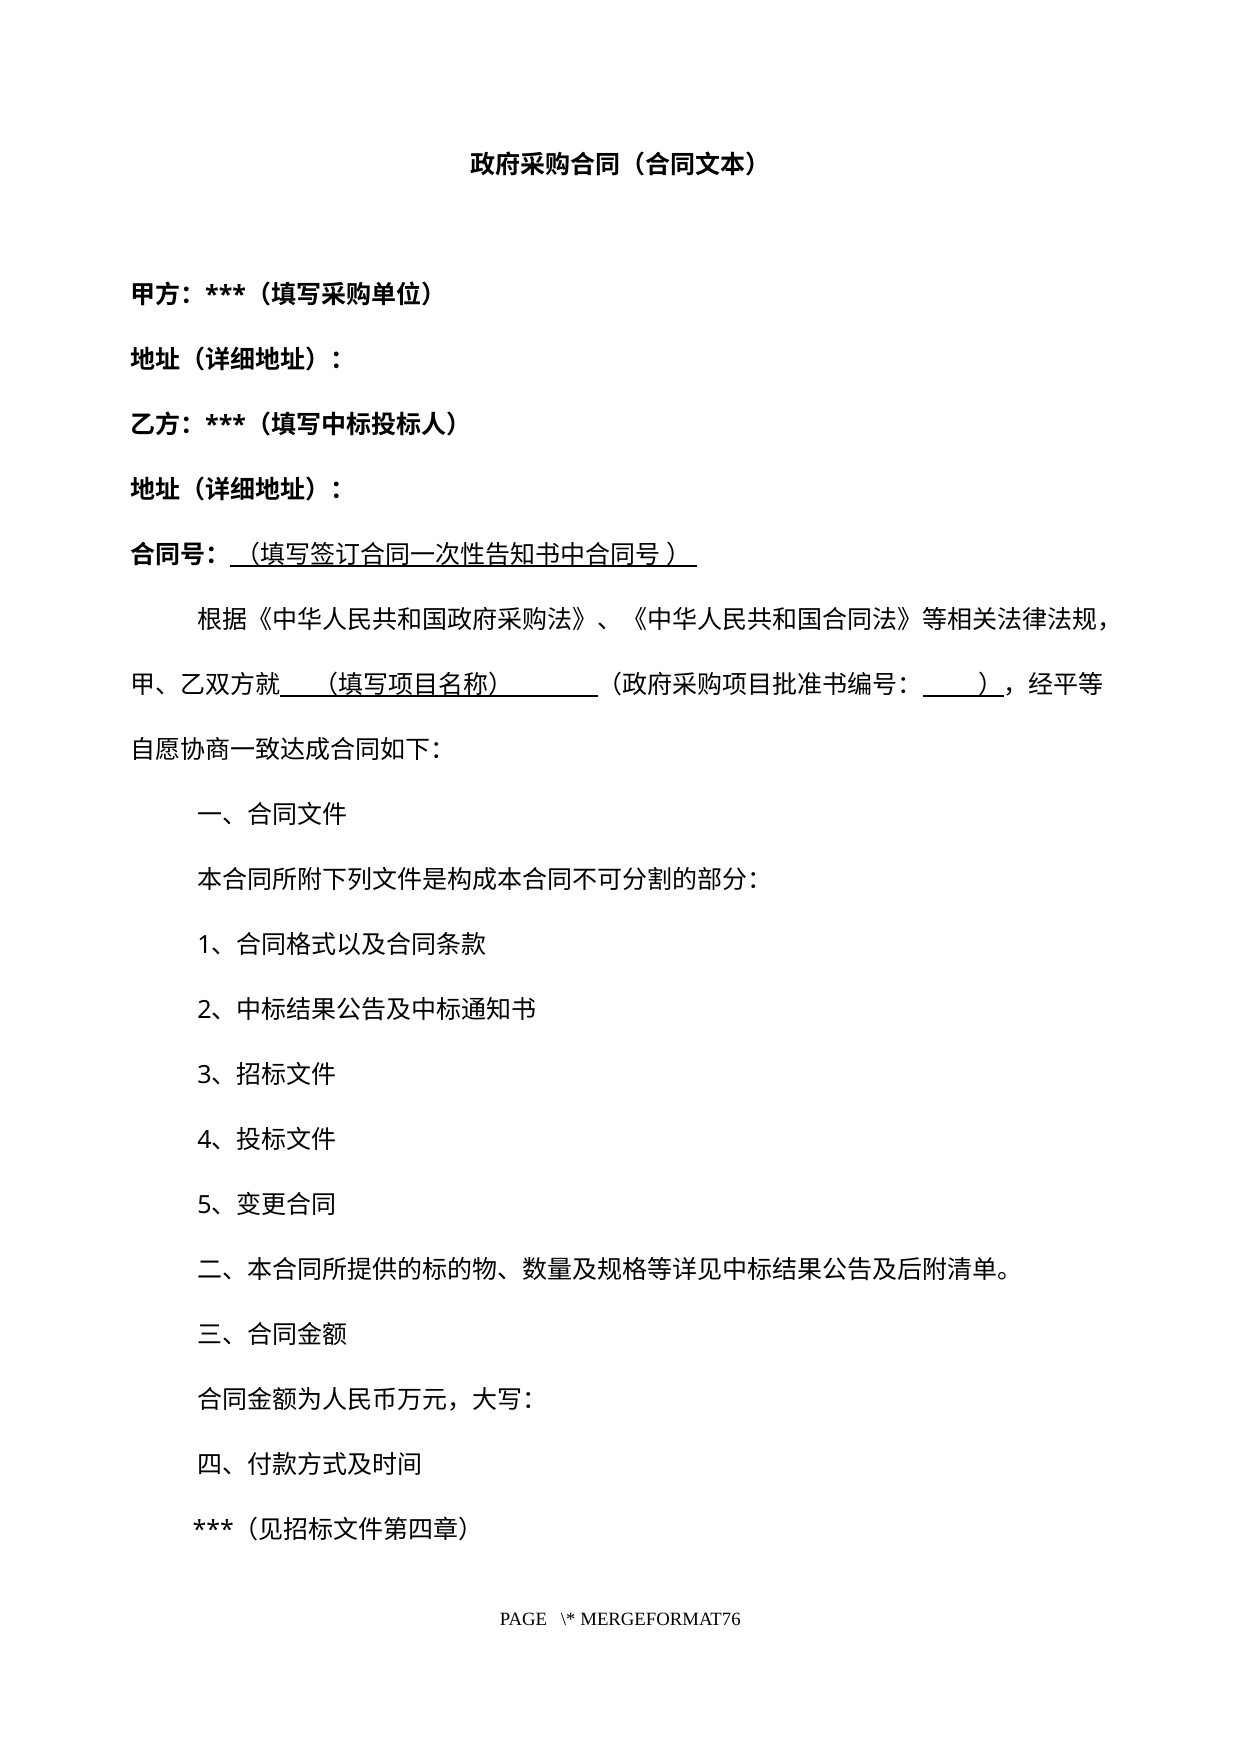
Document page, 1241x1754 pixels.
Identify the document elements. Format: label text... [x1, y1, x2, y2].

text 1、合同格式以及合同条款 [130, 910, 1110, 975]
text 本合同所附下列文件是构成本合同不可分割的部分： [130, 845, 1110, 910]
text ***（见招标文件第四章） [130, 1495, 1110, 1560]
text 乙方：***（填写中标投标人） [130, 390, 1110, 455]
text 4、投标文件 [130, 1105, 1110, 1170]
text 2、中标结果公告及中标通知书 [130, 975, 1110, 1040]
text 一、合同文件 [130, 780, 1110, 845]
text 合同金额为人民币万元，大写： [130, 1365, 1110, 1430]
text 根据《中华人民共和国政府采购法》、《中华人民共和国合同法》等相关法律法规，甲、乙双方就 （填写项目名称） （政府采购项目批准书编号： ），经平等自愿协商一致达成合同如下： [130, 585, 1110, 780]
text 5、变更合同 [130, 1170, 1110, 1235]
text 地址（详细地址）： [130, 325, 1110, 390]
text 地址（详细地址）： [130, 455, 1110, 520]
text 3、招标文件 [130, 1040, 1110, 1105]
text 合同号： （填写签订合同一次性告知书中合同号 ） [130, 520, 1110, 585]
text 二、本合同所提供的标的物、数量及规格等详见中标结果公告及后附清单。 [130, 1235, 1110, 1300]
text 四、付款方式及时间 [130, 1430, 1110, 1495]
text 三、合同金额 [130, 1300, 1110, 1365]
text 甲方：***（填写采购单位） [130, 260, 1110, 325]
text 政府采购合同（合同文本） [130, 130, 1110, 195]
